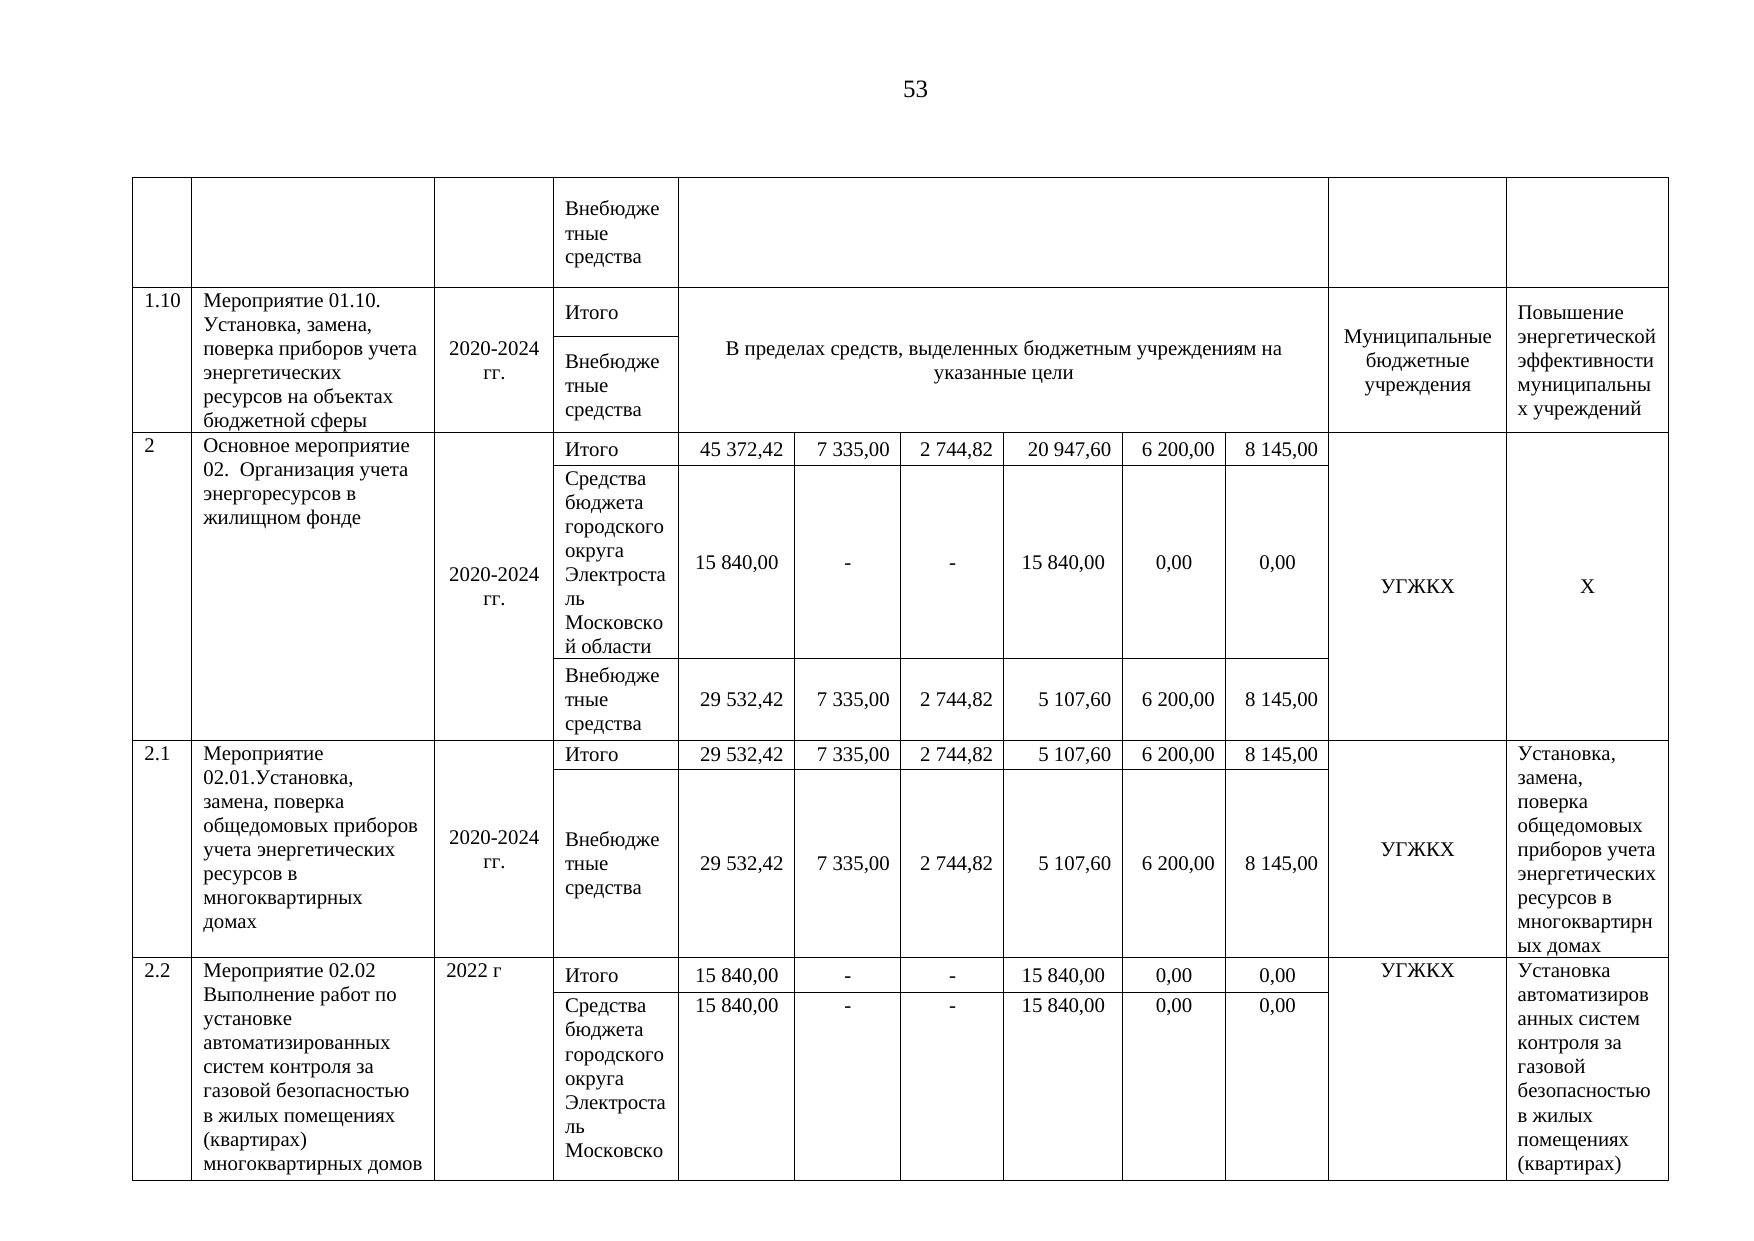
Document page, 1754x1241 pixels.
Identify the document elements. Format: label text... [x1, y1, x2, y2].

table_cell 15 840,00 [1004, 958, 1122, 992]
table_cell 6 200,00 [1123, 770, 1225, 957]
table_cell Основное мероприятие 02. Организация учета энергоресурсов в жилищном фонде [192, 433, 434, 739]
table_cell 0,00 [1123, 958, 1225, 992]
table_cell 29 532,42 [679, 659, 794, 739]
table_cell 6 200,00 [1123, 659, 1225, 739]
table_cell 7 335,00 [795, 659, 900, 739]
table_cell 8 145,00 [1226, 659, 1328, 739]
table_cell 0,00 [1123, 466, 1225, 658]
table_cell - [901, 958, 1003, 992]
table_cell Итого [554, 288, 678, 336]
table_cell Внебюджетные средства [554, 178, 678, 287]
table_cell 0,00 [1226, 466, 1328, 658]
table_cell 2 744,82 [901, 659, 1003, 739]
table_cell - [901, 993, 1003, 1180]
table_cell 2 744,82 [901, 741, 1003, 768]
table_cell 2020-2024 гг. [435, 433, 553, 739]
table_cell 45 372,42 [679, 433, 794, 465]
table_cell 5 107,60 [1004, 659, 1122, 739]
table_cell 15 840,00 [1004, 993, 1122, 1180]
table_cell 7 335,00 [795, 433, 900, 465]
table_cell - [901, 466, 1003, 658]
table_cell УГЖКХ [1329, 958, 1506, 1180]
table_cell Итого [554, 958, 678, 992]
table_cell Мероприятие 02.02 Выполнение работ по установке автоматизированных систем контроля за газовой безопасностью в жилых помещениях (квартирах) многоквартирных домов [192, 958, 434, 1180]
table_cell 6 200,00 [1123, 741, 1225, 768]
table_cell Х [1507, 433, 1668, 739]
table_cell Внебюджетные средства [554, 770, 678, 957]
table_cell Итого [554, 741, 678, 768]
table_cell УГЖКХ [1329, 433, 1506, 739]
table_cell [554, 993, 678, 1180]
table_cell 2.1 [133, 741, 191, 957]
table_cell 2 [133, 433, 191, 739]
table_cell 7 335,00 [795, 770, 900, 957]
table_cell 15 840,00 [679, 958, 794, 992]
table_cell 5 107,60 [1004, 741, 1122, 768]
table_cell 29 532,42 [679, 770, 794, 957]
table_cell 0,00 [1123, 993, 1225, 1180]
table_cell Муниципальные бюджетные учреждения [1329, 288, 1506, 432]
table_cell 6 200,00 [1123, 433, 1225, 465]
table_cell Мероприятие 01.10. Установка, замена, поверка приборов учета энергетических ресурсов на объектах бюджетной сферы [192, 288, 434, 432]
table_cell 2022 г [435, 958, 553, 1180]
table_cell 5 107,60 [1004, 770, 1122, 957]
table_cell Средства бюджета городского округа Электросталь Московской области [554, 466, 678, 658]
table_cell 2020-2024 гг. [435, 741, 553, 957]
table_cell - [795, 958, 900, 992]
table_cell Установка автоматизированных систем контроля за газовой безопасностью в жилых помещениях (квартирах) многоквартирных домов [1507, 958, 1668, 1180]
table_cell 8 145,00 [1226, 741, 1328, 768]
table_cell 2020-2024 гг. [435, 288, 553, 432]
table_cell 2 744,82 [901, 770, 1003, 957]
table_cell 0,00 [1226, 993, 1328, 1180]
table_cell 7 335,00 [795, 741, 900, 768]
table_cell Внебюджетные средства [554, 337, 678, 432]
table_cell 29 532,42 [679, 741, 794, 768]
table_cell УГЖКХ [1329, 741, 1506, 957]
table_cell 8 145,00 [1226, 770, 1328, 957]
table_cell Итого [554, 433, 678, 465]
table_cell 15 840,00 [679, 466, 794, 658]
table_cell 1.10 [133, 288, 191, 432]
table_cell 20 947,60 [1004, 433, 1122, 465]
table_cell 8 145,00 [1226, 433, 1328, 465]
table_cell Установка, замена, поверка общедомовых приборов учета энергетических ресурсов в многоквартирных домах [1507, 741, 1668, 957]
table_cell Мероприятие 02.01.Установка, замена, поверка общедомовых приборов учета энергетических ресурсов в многоквартирных домах [192, 741, 434, 957]
table_cell 0,00 [1226, 958, 1328, 992]
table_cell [679, 288, 1328, 432]
table_cell 15 840,00 [1004, 466, 1122, 658]
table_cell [1507, 288, 1668, 432]
table_cell - [795, 993, 900, 1180]
table_cell 2 744,82 [901, 433, 1003, 465]
table_cell 15 840,00 [679, 993, 794, 1180]
table_cell 2.2 [133, 958, 191, 1180]
table_cell Внебюджетные средства [554, 659, 678, 739]
table_cell - [795, 466, 900, 658]
